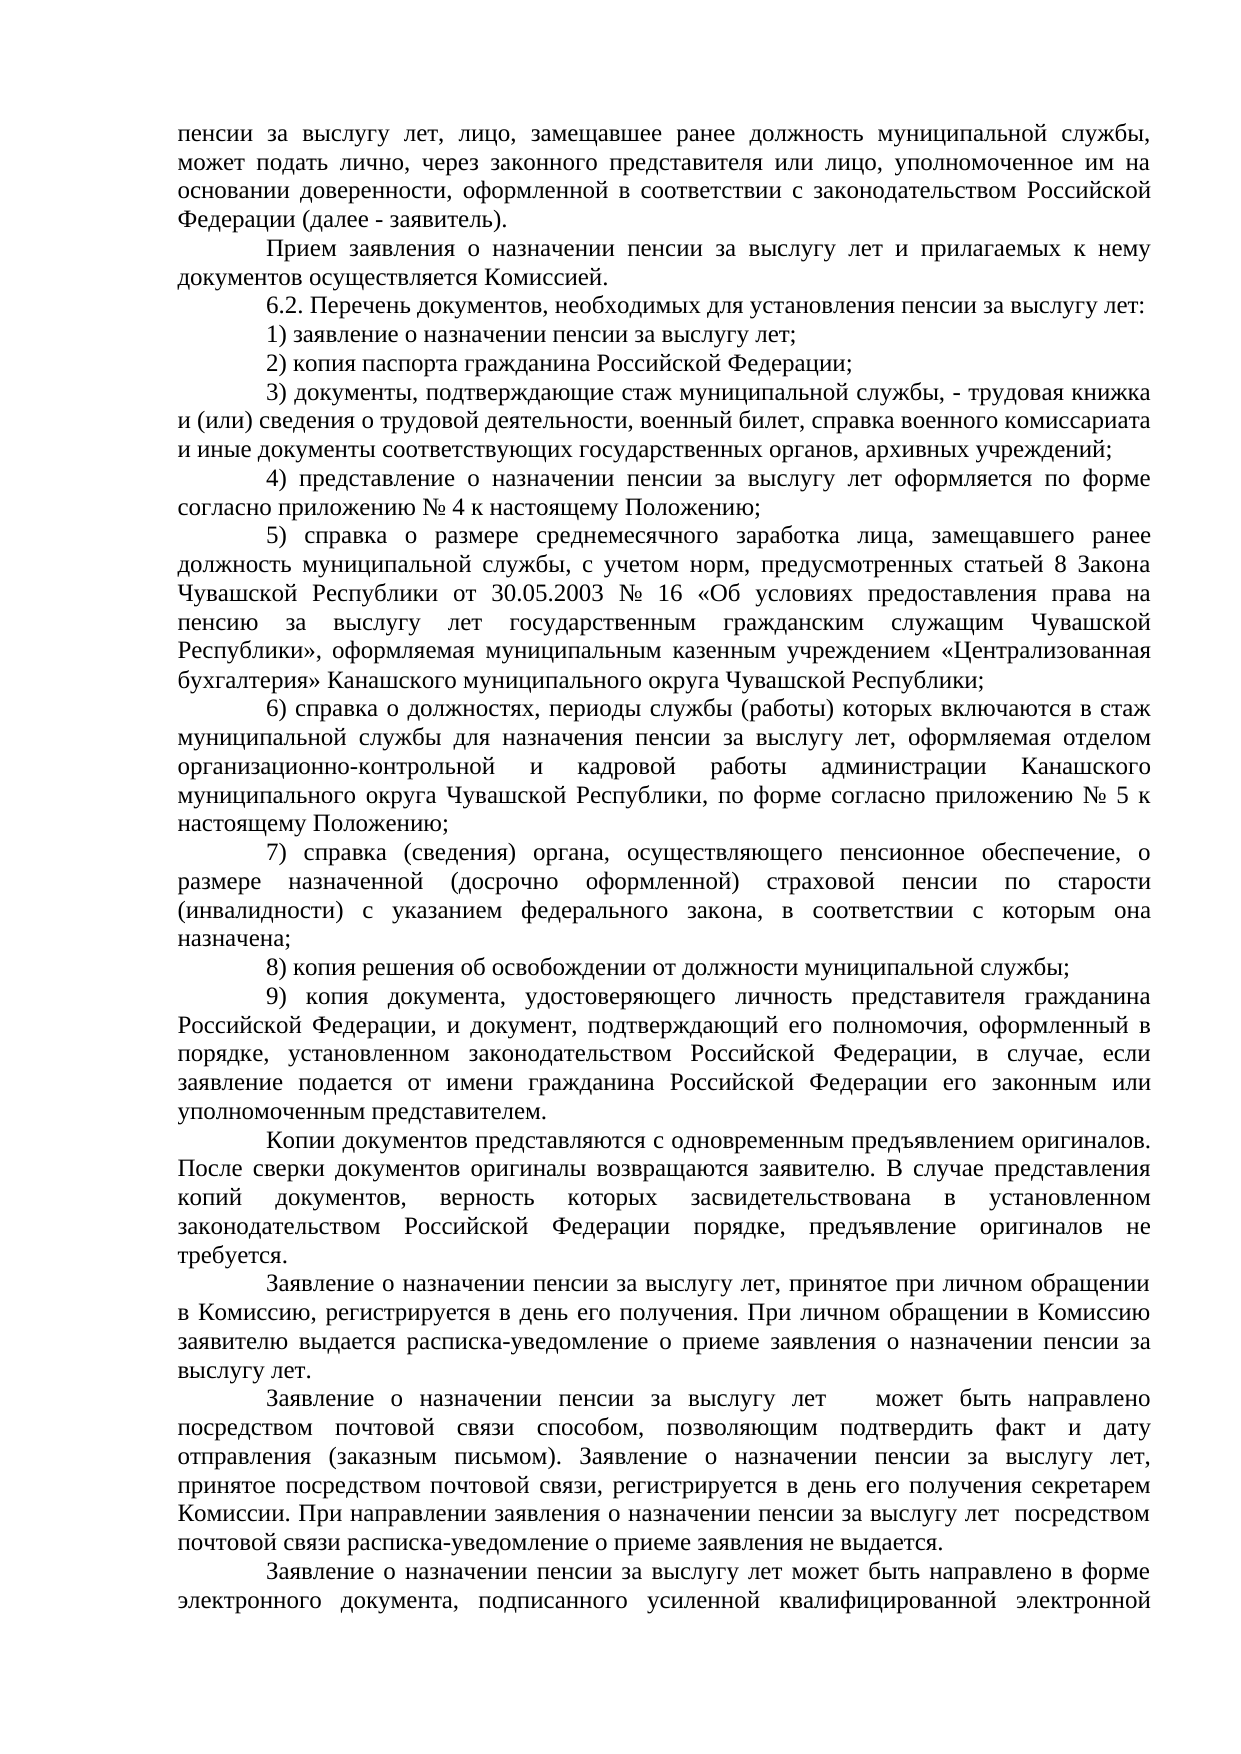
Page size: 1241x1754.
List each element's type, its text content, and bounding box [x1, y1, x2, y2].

text 6.2. Перечень документов, необходимых для установления пенсии за выслугу лет: [177, 291, 1152, 319]
text Копии документов представляются с одновременным предъявлением оригиналов. После сверки документов оригиналы возвращаются заявителю. В случае представления копий документов, верность которых засвидетельствована в установленном законодательством Российской Федерации порядке, предъявление оригиналов не требуется. [177, 1125, 1152, 1268]
text 1) заявление о назначении пенсии за выслугу лет; [177, 319, 1152, 348]
text Прием заявления о назначении пенсии за выслугу лет и прилагаемых к нему документов осуществляется Комиссией. [177, 233, 1152, 291]
text 3) документы, подтверждающие стаж муниципальной службы, - трудовая книжка и (или) сведения о трудовой деятельности, военный билет, справка военного комиссариата и иные документы соответствующих государственных органов, архивных учреждений; [177, 377, 1152, 463]
text 7) справка (сведения) органа, осуществляющего пенсионное обеспечение, о размере назначенной (досрочно оформленной) страховой пенсии по старости (инвалидности) с указанием федерального закона, в соответствии с которым она назначена; [177, 837, 1152, 952]
text 8) копия решения об освобождении от должности муниципальной службы; [177, 952, 1152, 981]
text 4) представление о назначении пенсии за выслугу лет оформляется по форме согласно приложению № 4 к настоящему Положению; [177, 463, 1152, 521]
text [177, 118, 1152, 233]
text 9) копия документа, удостоверяющего личность представителя гражданина Российской Федерации, и документ, подтверждающий его полномочия, оформленный в порядке, установленном законодательством Российской Федерации, в случае, если заявление подается от имени гражданина Российской Федерации его законным или уполномоченным представителем. [177, 981, 1152, 1125]
text 6) справка о должностях, периоды службы (работы) которых включаются в стаж муниципальной службы для назначения пенсии за выслугу лет, оформляемая отделом организационно-контрольной и кадровой работы администрации Канашского муниципального округа Чувашской Республики, по форме согласно приложению № 5 к настоящему Положению; [177, 693, 1152, 837]
text Заявление о назначении пенсии за выслугу лет, принятое при личном обращении в Комиссию, регистрируется в день его получения. При личном обращении в Комиссию заявителю выдается расписка-уведомление о приеме заявления о назначении пенсии за выслугу лет. [177, 1268, 1152, 1383]
text 5) справка о размере среднемесячного заработка лица, замещавшего ранее должность муниципальной службы, с учетом норм, предусмотренных статьей 8 Закона Чувашской Республики от 30.05.2003 № 16 «Об условиях предоставления права на пенсию за выслугу лет государственным гражданским служащим Чувашской Республики», оформляемая муниципальным казенным учреждением «Централизованная бухгалтерия» Канашского муниципального округа Чувашской Республики; [177, 521, 1152, 693]
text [177, 1556, 1152, 1613]
text 2) копия паспорта гражданина Российской Федерации; [177, 348, 1152, 377]
text Заявление о назначении пенсии за выслугу лет может быть направлено посредством почтовой связи способом, позволяющим подтвердить факт и дату отправления (заказным письмом). Заявление о назначении пенсии за выслугу лет, принятое посредством почтовой связи, регистрируется в день его получения секретарем Комиссии. При направлении заявления о назначении пенсии за выслугу лет посредством почтовой связи расписка-уведомление о приеме заявления не выдается. [177, 1383, 1152, 1556]
